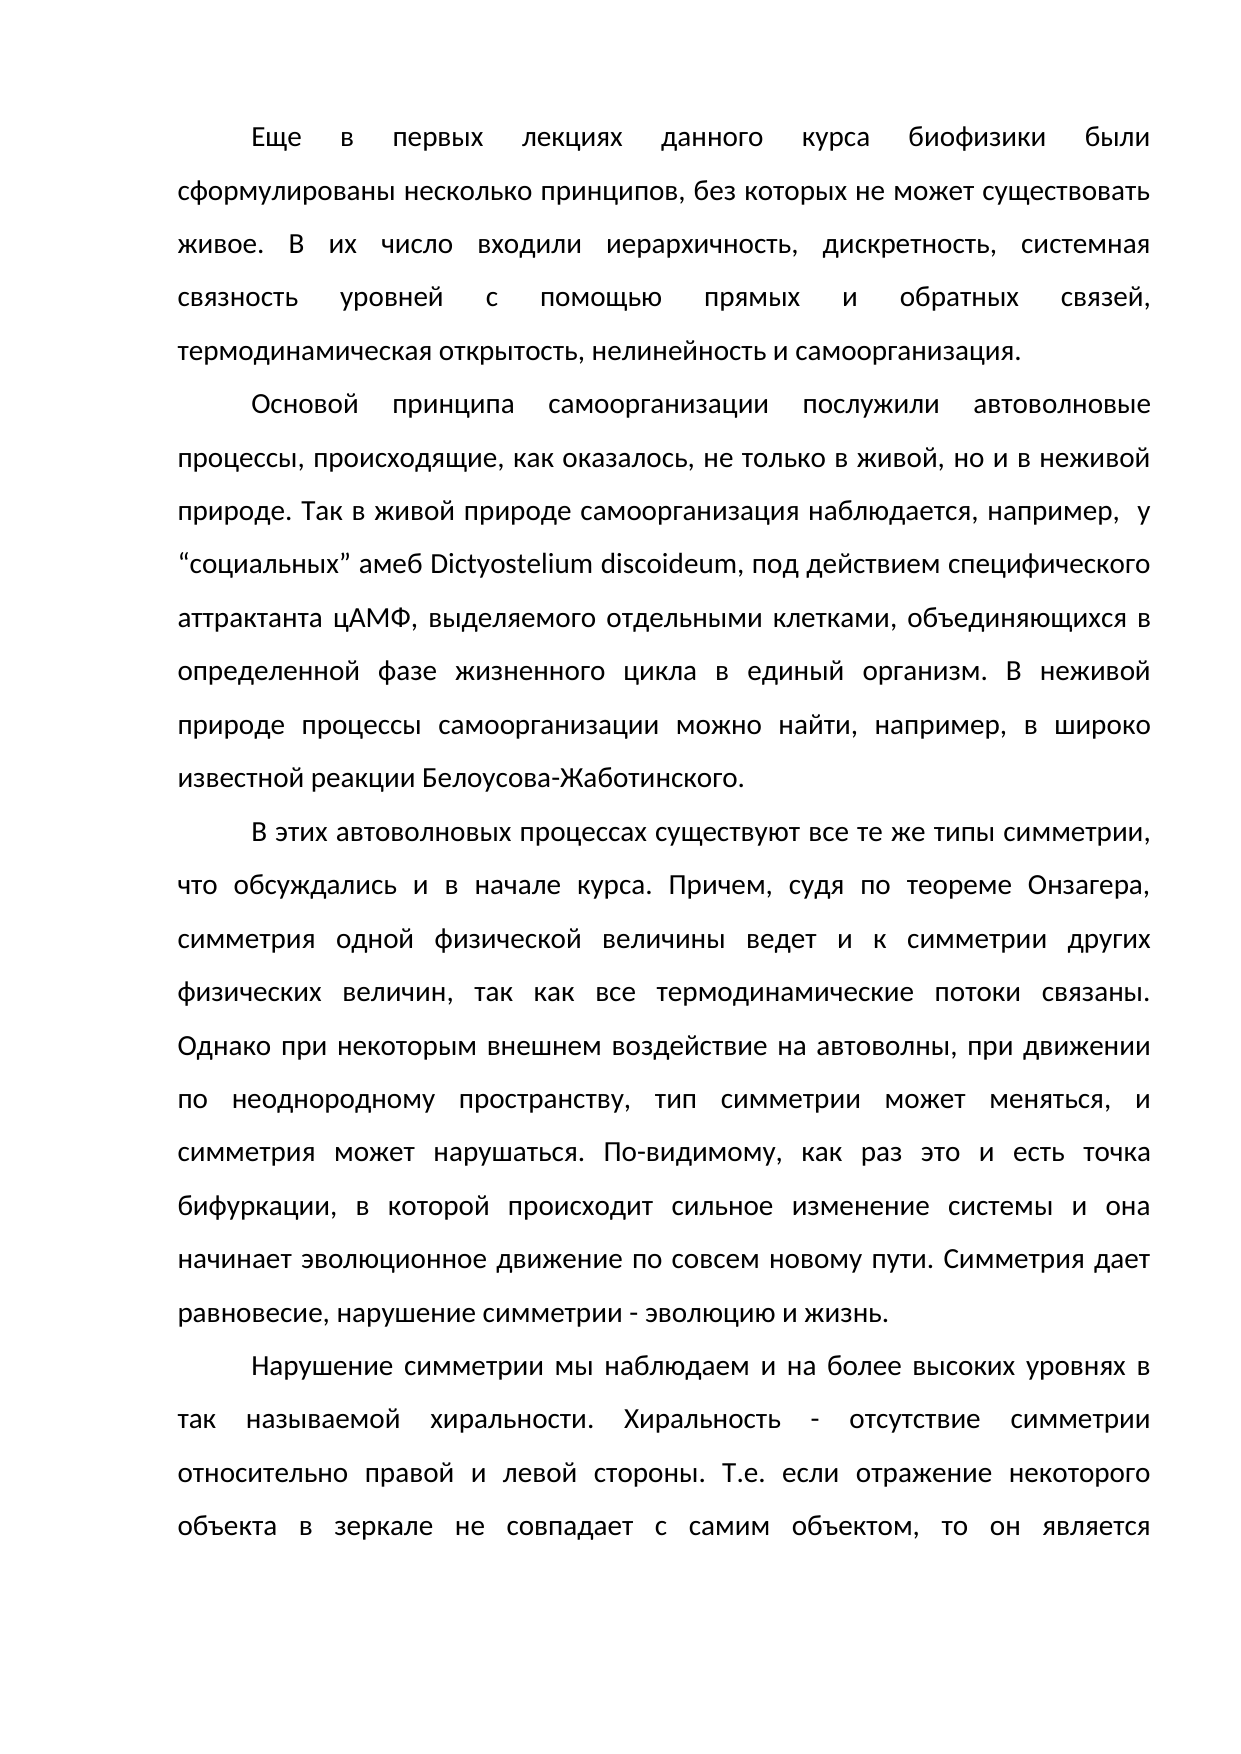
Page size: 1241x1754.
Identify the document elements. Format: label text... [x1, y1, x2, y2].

text Основой принципа самоорганизации послужили автоволновые процессы, происходящие, как оказалось, не только в живой, но и в неживой природе. Так в живой природе самоорганизация наблюдается, например, у “социальных” амеб Dictyostelium discoideum, под действием специфического аттрактанта цАМФ, выделяемого отдельными клетками, объединяющихся в определенной фазе жизненного цикла в единый организм. В неживой природе процессы самоорганизации можно найти, например, в широко известной реакции Белоусова-Жаботинского. [177, 385, 1152, 795]
text Еще в первых лекциях данного курса биофизики были сформулированы несколько принципов, без которых не может существовать живое. В их число входили иерархичность, дискретность, системная связность уровней с помощью прямых и обратных связей, термодинамическая открытость, нелинейность и самоорганизация. [177, 118, 1152, 367]
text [177, 1347, 1152, 1543]
text В этих автоволновых процессах существуют все те же типы симметрии, что обсуждались и в начале курса. Причем, судя по теореме Онзагера, симметрия одной физической величины ведет и к симметрии других физических величин, так как все термодинамические потоки связаны. Однако при некоторым внешнем воздействие на автоволны, при движении по неоднородному пространству, тип симметрии может меняться, и симметрия может нарушаться. По-видимому, как раз это и есть точка бифуркации, в которой происходит сильное изменение системы и она начинает эволюционное движение по совсем новому пути. Симметрия дает равновесие, нарушение симметрии - эволюцию и жизнь. [177, 813, 1152, 1329]
